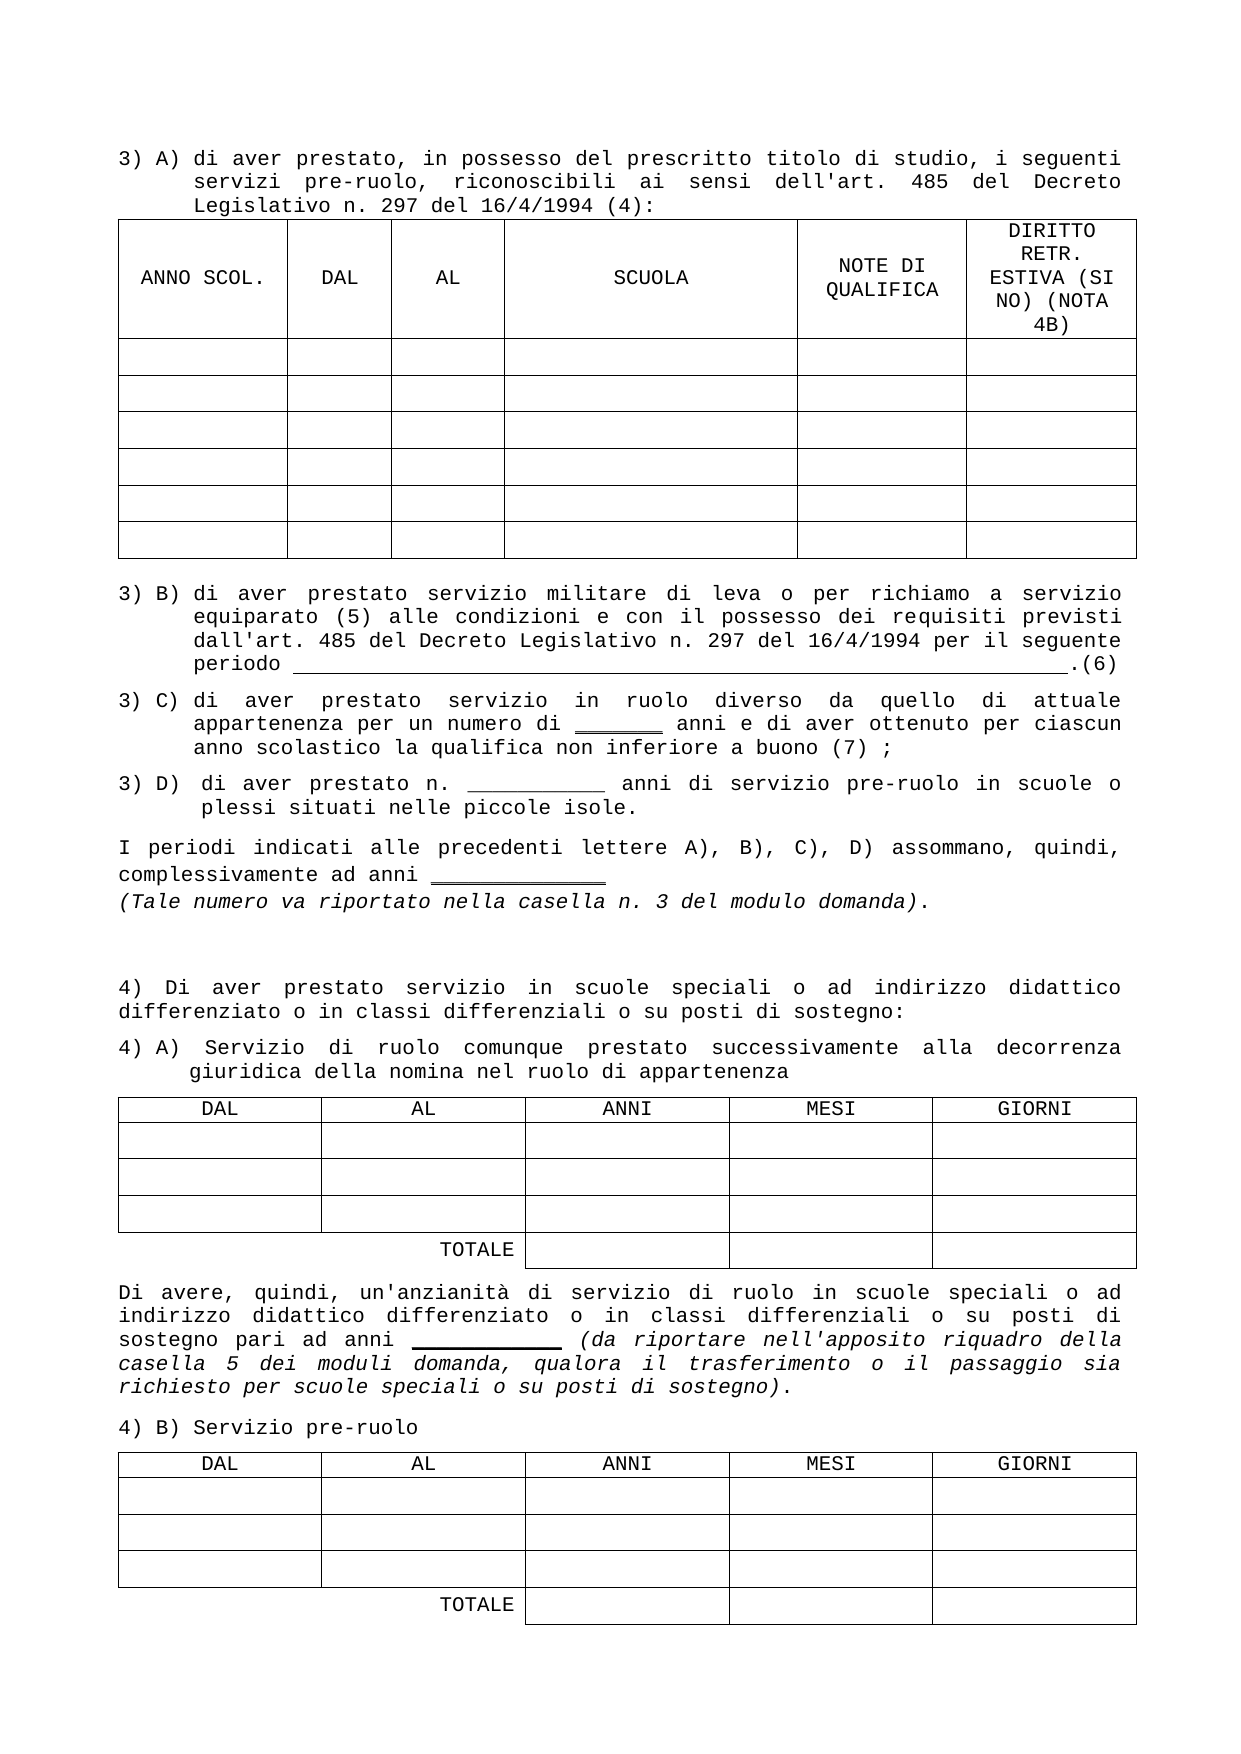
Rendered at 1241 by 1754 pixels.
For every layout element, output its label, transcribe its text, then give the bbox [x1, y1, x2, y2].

text 4) a) Servizio di ruolo comunque prestato successivamente alla decorrenza giuridica della nomina nel ruolo di appartenenza [118, 1037, 1122, 1084]
table_cell [322, 1123, 525, 1158]
table_cell [119, 449, 287, 484]
table_cell [505, 376, 797, 411]
table_cell [798, 486, 966, 521]
table_cell [322, 1551, 525, 1587]
table_cell [967, 412, 1136, 448]
table_cell [967, 339, 1136, 374]
table_cell [798, 449, 966, 484]
table_header DAL [288, 220, 391, 338]
table_cell [119, 1551, 321, 1587]
table_cell [288, 522, 391, 558]
table_cell [730, 1159, 932, 1195]
table_cell [730, 1123, 932, 1158]
table_cell [322, 1515, 525, 1550]
table_header AL [392, 220, 504, 338]
table_cell [119, 1515, 321, 1550]
table_cell [526, 1588, 729, 1623]
table_cell [392, 449, 504, 484]
table_cell TOTALE [118, 1233, 525, 1268]
table_header MESI [730, 1453, 932, 1477]
table_cell [730, 1588, 932, 1623]
table_cell [119, 376, 287, 411]
table_cell [392, 522, 504, 558]
text 3) c) di aver prestato servizio in ruolo diverso da quello di attuale appartenenza per un numero di _______ anni e di aver ottenuto per ciascun anno scolastico la qualifica non inferiore a buono (7) ; [118, 689, 1122, 761]
table_cell [798, 376, 966, 411]
table_cell TOTALE [118, 1588, 525, 1623]
table_cell [967, 522, 1136, 558]
table_cell [730, 1233, 932, 1268]
table_cell [288, 486, 391, 521]
table_cell [322, 1478, 525, 1513]
table_cell [526, 1123, 729, 1158]
table_header AL [322, 1453, 525, 1477]
text Di avere, quindi, un'anzianità di servizio di ruolo in scuole speciali o ad indirizzo didattico differenziato o in classi differenziali o su posti di sostegno pari ad anni ____________ (da riportare nell'apposito riquadro della casella 5 dei moduli domanda, qualora il trasferimento o il passaggio sia richiesto per scuole speciali o su posti di sostegno). [118, 1282, 1122, 1400]
table_cell [967, 376, 1136, 411]
table_cell [526, 1551, 729, 1587]
text 3) A) di aver prestato, in possesso del prescritto titolo di studio, i seguenti servizi pre-ruolo, riconoscibili ai sensi dell'art. 485 del Decreto Legislativo n. 297 del 16/4/1994 (4): [118, 148, 1122, 218]
table_cell [505, 339, 797, 374]
table_cell [526, 1159, 729, 1195]
table_header ANNI [526, 1453, 729, 1477]
table_cell [119, 1478, 321, 1513]
text 4) b) Servizio pre-ruolo [118, 1412, 1122, 1439]
table_header DAL [119, 1098, 321, 1122]
table_cell [933, 1551, 1136, 1587]
table_cell [730, 1196, 932, 1232]
table_header NOTE DI QUALIFICA [798, 220, 966, 338]
table_cell [505, 449, 797, 484]
table_header DAL [119, 1453, 321, 1477]
text I periodi indicati alle precedenti lettere A), B), C), D) assommano, quindi, complessivamente ad anni ______________ [118, 833, 1122, 887]
table_cell [288, 449, 391, 484]
table_cell [730, 1515, 932, 1550]
table_cell [392, 376, 504, 411]
text 3) D) di aver prestato n. ___________ anni di servizio pre-ruolo in scuole o plessi situati nelle piccole isole. [118, 773, 1122, 820]
table_cell [798, 412, 966, 448]
text 3) B) di aver prestato servizio militare di leva o per richiamo a servizio equiparato (5) alle condizioni e con il possesso dei requisiti previsti dall'art. 485 del Decreto Legislativo n. 297 del 16/4/1994 per il seguente periodo .(6) [118, 582, 1122, 677]
table_cell [392, 339, 504, 374]
table_cell [505, 522, 797, 558]
table_cell [119, 1123, 321, 1158]
table_cell [933, 1123, 1136, 1158]
table_cell [933, 1515, 1136, 1550]
table_header GIORNI [933, 1098, 1136, 1122]
table_cell [526, 1515, 729, 1550]
table_cell [933, 1196, 1136, 1232]
table_cell [119, 522, 287, 558]
table_cell [119, 1159, 321, 1195]
table_cell [933, 1478, 1136, 1513]
table_cell [798, 522, 966, 558]
table_cell [119, 1196, 321, 1232]
table_cell [322, 1159, 525, 1195]
table_cell [526, 1233, 729, 1268]
table_cell [119, 339, 287, 374]
text (Tale numero va riportato nella casella n. 3 del modulo domanda). [118, 887, 1122, 914]
table_cell [933, 1233, 1136, 1268]
table_cell [505, 412, 797, 448]
table_header DIRITTO RETR. ESTIVA (SI NO) (NOTA 4B) [967, 220, 1136, 338]
table_cell [933, 1159, 1136, 1195]
table_cell [967, 486, 1136, 521]
table_cell [526, 1196, 729, 1232]
table_cell [933, 1588, 1136, 1623]
table_cell [392, 412, 504, 448]
table_cell [798, 339, 966, 374]
table_header AL [322, 1098, 525, 1122]
table_header ANNO SCOL. [119, 220, 287, 338]
table_header ANNI [526, 1098, 729, 1122]
table_cell [505, 486, 797, 521]
table_cell [730, 1478, 932, 1513]
table_cell [730, 1551, 932, 1587]
text 4) Di aver prestato servizio in scuole speciali o ad indirizzo didattico differenziato o in classi differenziali o su posti di sostegno: [118, 977, 1122, 1024]
table_cell [967, 449, 1136, 484]
table_cell [119, 486, 287, 521]
table_header MESI [730, 1098, 932, 1122]
table_cell [288, 376, 391, 411]
table_cell [119, 412, 287, 448]
table_header GIORNI [933, 1453, 1136, 1477]
table_cell [288, 412, 391, 448]
table_cell [288, 339, 391, 374]
table_cell [322, 1196, 525, 1232]
table_header SCUOLA [505, 220, 797, 338]
table_cell [392, 486, 504, 521]
table_cell [526, 1478, 729, 1513]
